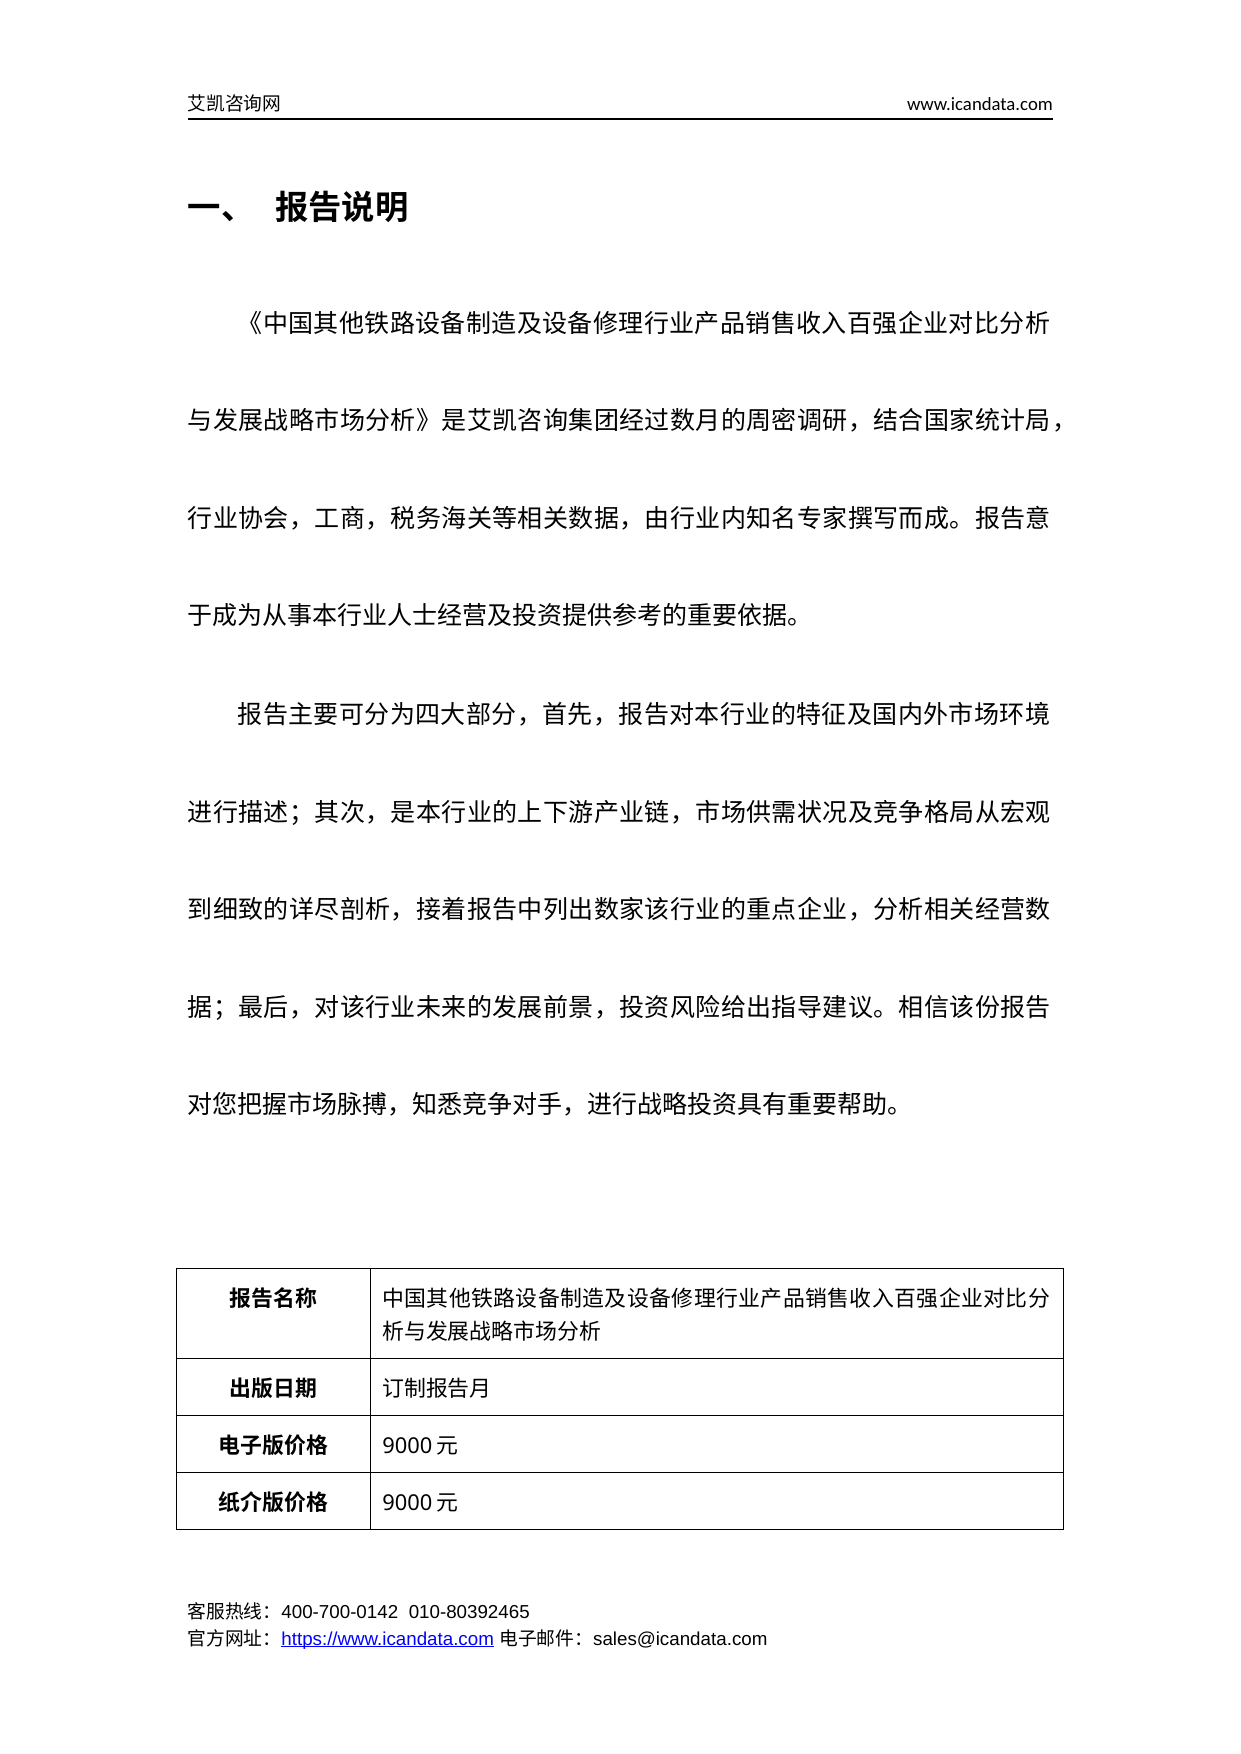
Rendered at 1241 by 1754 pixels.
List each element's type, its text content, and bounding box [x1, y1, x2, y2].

table_cell 纸介版价格 [177, 1473, 370, 1529]
table_cell 订制报告月 [371, 1359, 1063, 1415]
table_cell 电子版价格 [177, 1416, 370, 1472]
subtitle 报告说明 [187, 172, 1053, 237]
table_header 中国其他铁路设备制造及设备修理行业产品销售收入百强企业对比分析与发展战略市场分析 [371, 1269, 1063, 1358]
table_cell 9000元 [371, 1473, 1063, 1529]
text 《中国其他铁路设备制造及设备修理行业产品销售收入百强企业对比分析与发展战略市场分析》是艾凯咨询集团经过数月的周密调研，结合国家统计局，行业协会，工商，税务海关等相关数据，由行业内知名专家撰写而成。报告意于成为从事本行业人士经营及投资提供参考的重要依据。 [187, 289, 1053, 646]
table_header 报告名称 [177, 1269, 370, 1358]
table_cell 9000元 [371, 1416, 1063, 1472]
table_cell 出版日期 [177, 1359, 370, 1415]
text 报告主要可分为四大部分，首先，报告对本行业的特征及国内外市场环境进行描述；其次，是本行业的上下游产业链，市场供需状况及竞争格局从宏观到细致的详尽剖析，接着报告中列出数家该行业的重点企业，分析相关经营数据；最后，对该行业未来的发展前景，投资风险给出指导建议。相信该份报告对您把握市场脉搏，知悉竞争对手，进行战略投资具有重要帮助。 [187, 681, 1053, 1136]
